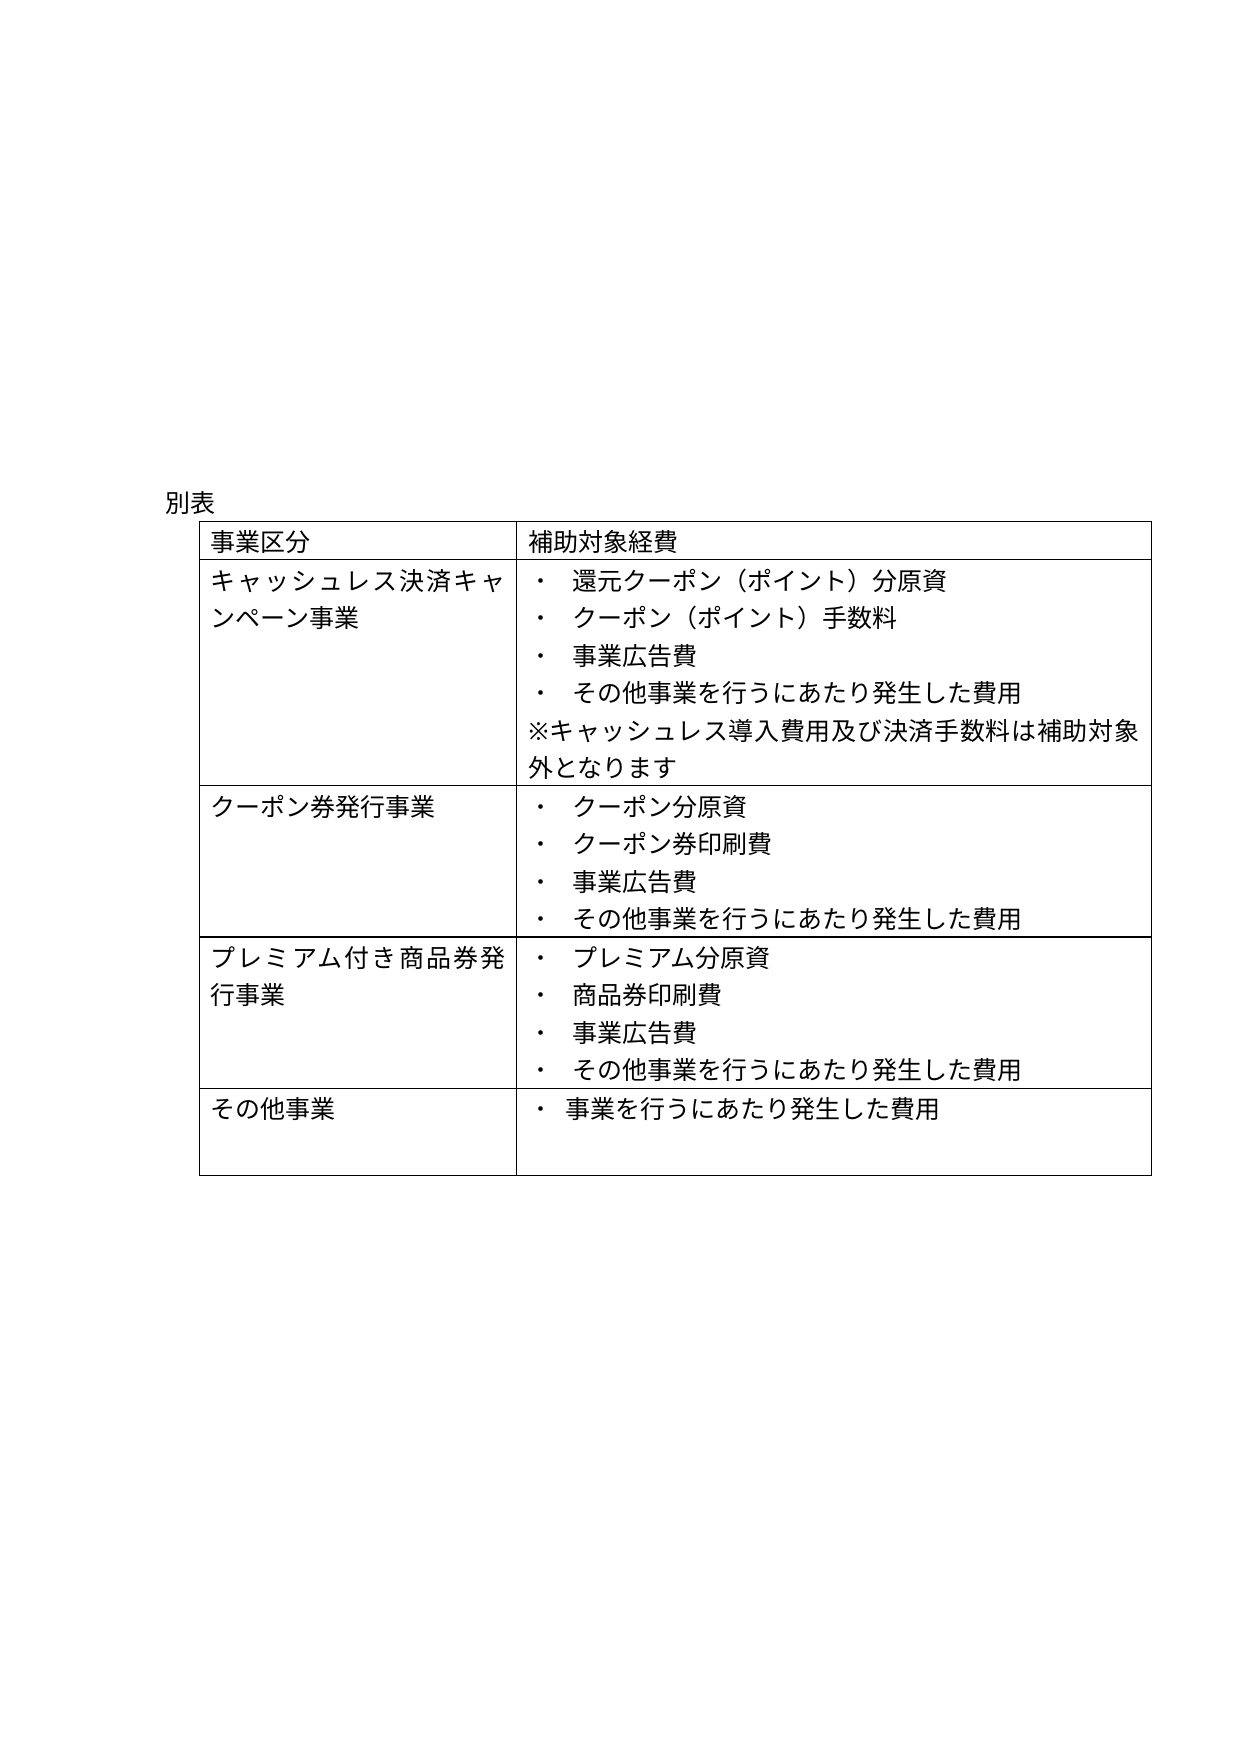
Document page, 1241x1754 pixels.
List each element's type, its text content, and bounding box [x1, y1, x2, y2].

table_header 補助対象経費 [517, 522, 1151, 559]
table_cell プレミアム付き商品券発行事業 [200, 938, 516, 1087]
text 別表 [165, 483, 1075, 521]
table_cell クーポン分原資 クーポン券印刷費 事業広告費 その他事業を行うにあたり発生した費用 [517, 786, 1151, 936]
table_cell その他事業 [200, 1089, 516, 1175]
table_cell キャッシュレス決済キャンペーン事業 [200, 560, 516, 785]
table_cell クーポン券発行事業 [200, 786, 516, 936]
table_cell 事業を行うにあたり発生した費用 [517, 1089, 1151, 1175]
table_cell 還元クーポン（ポイント）分原資 クーポン（ポイント）手数料 事業広告費 その他事業を行うにあたり発生した費用 ※キャッシュレス導入費用及び決済手数料は補助対象外となります [517, 560, 1151, 785]
table_cell プレミアム分原資 商品券印刷費 事業広告費 その他事業を行うにあたり発生した費用 [517, 938, 1151, 1087]
table_header 事業区分 [200, 522, 516, 559]
